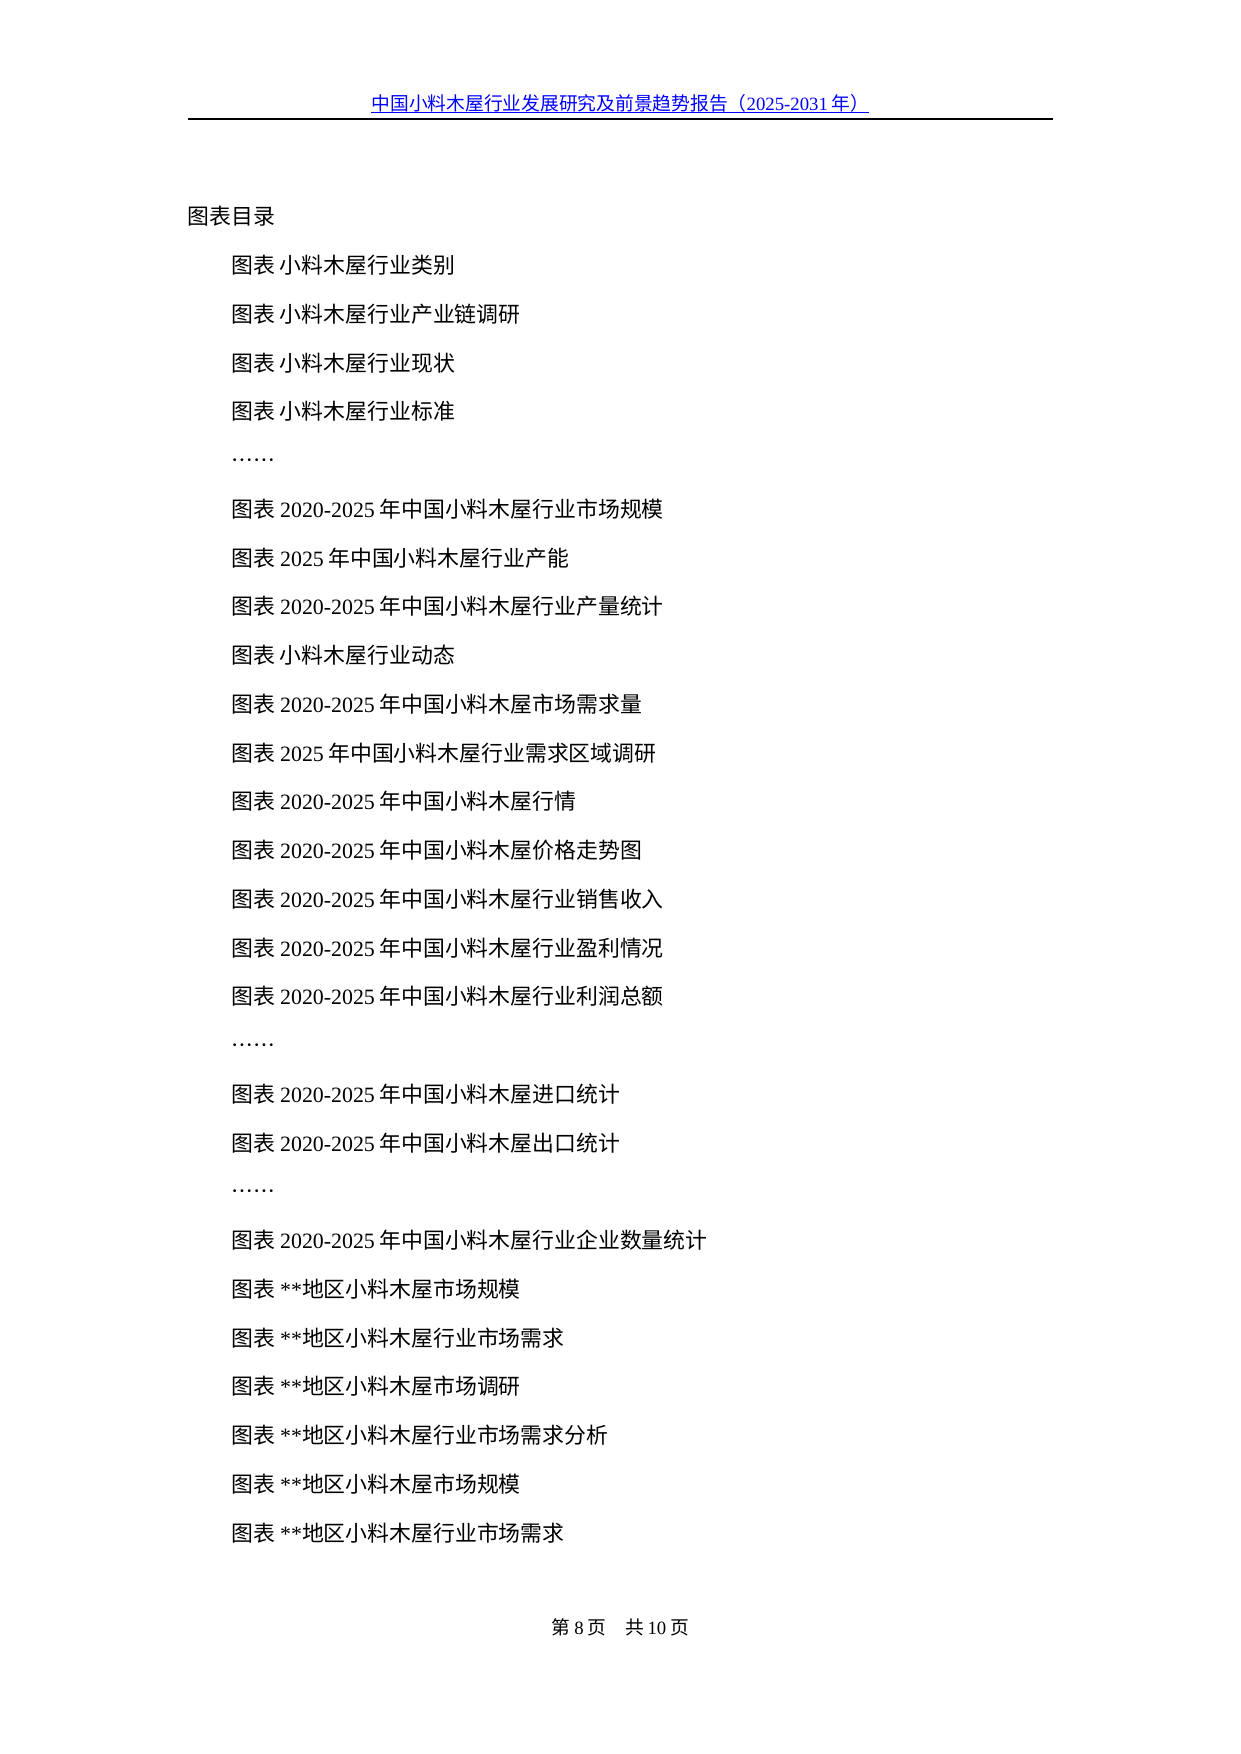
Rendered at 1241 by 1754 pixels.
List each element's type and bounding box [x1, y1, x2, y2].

text [187, 150, 1053, 1548]
